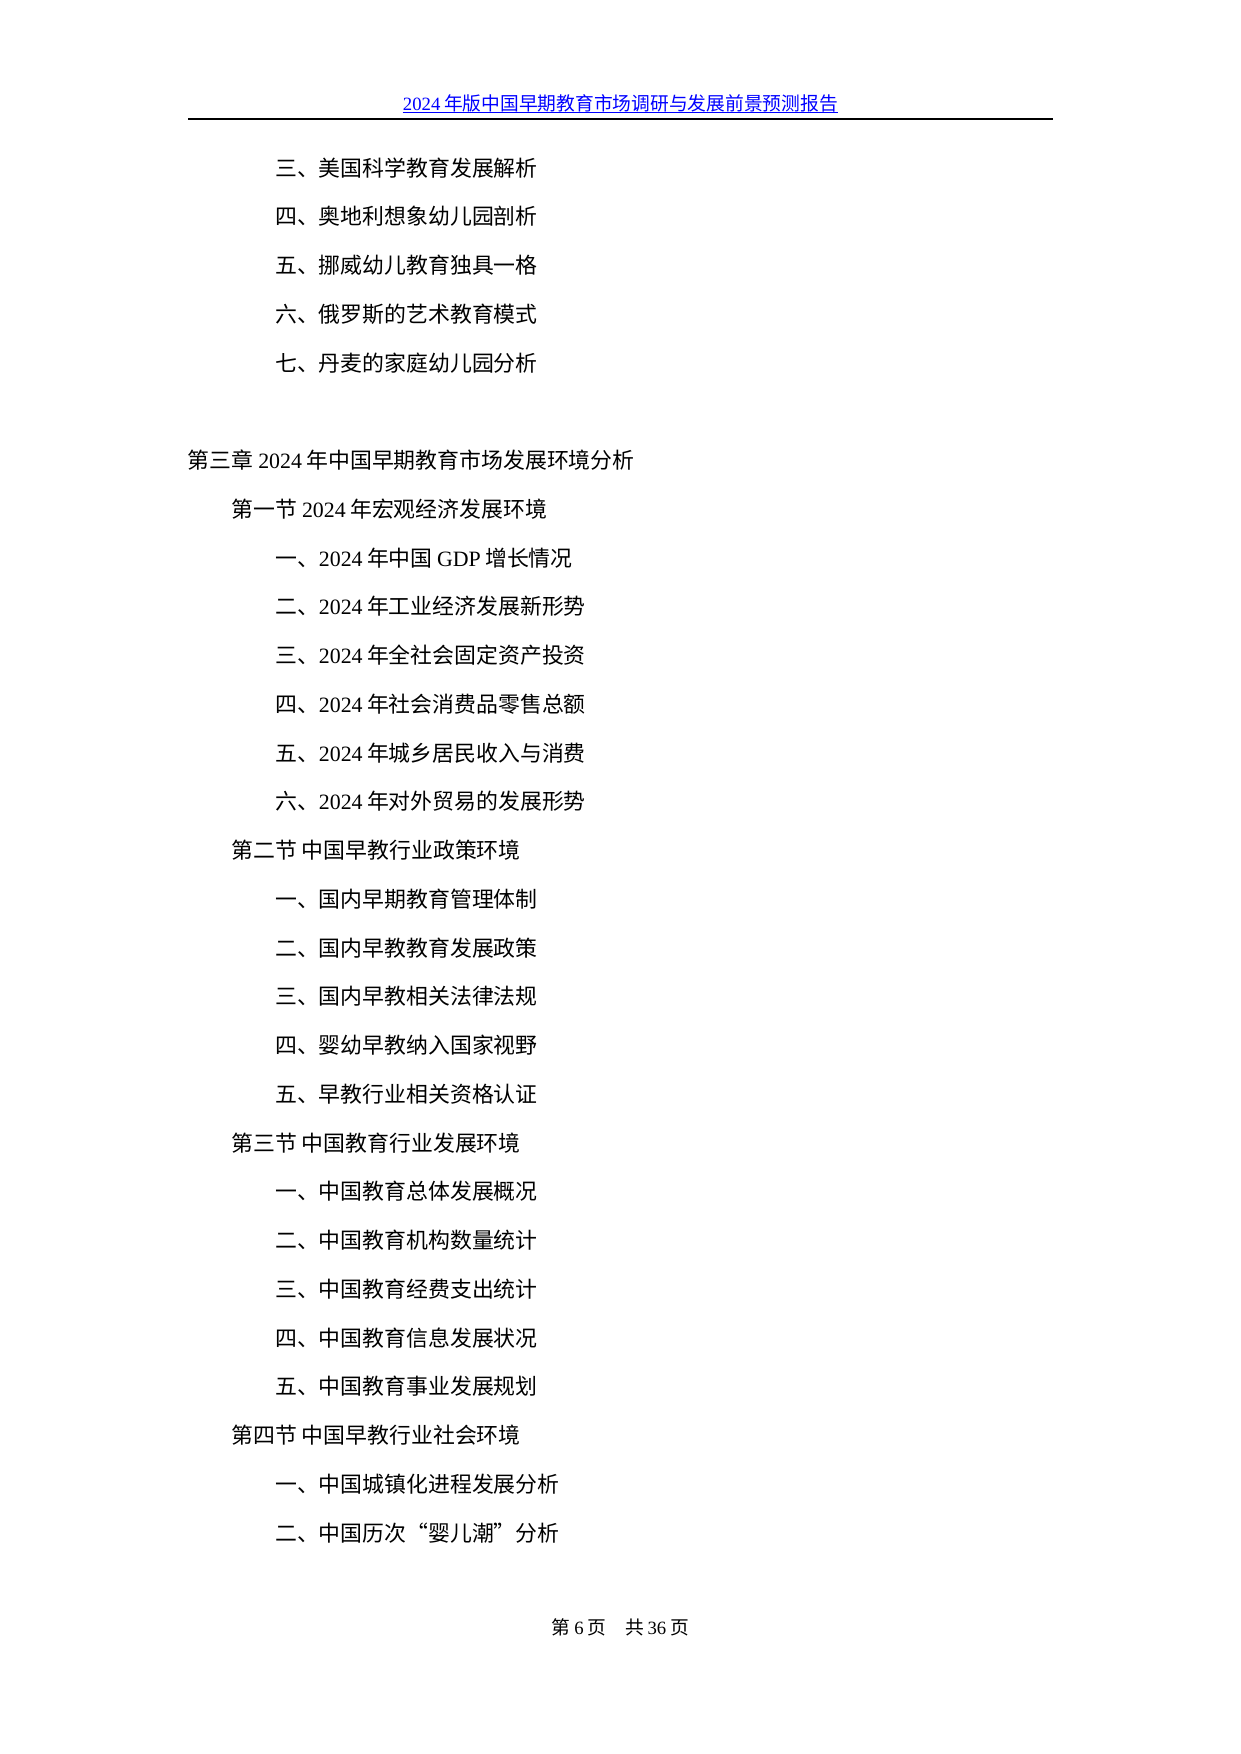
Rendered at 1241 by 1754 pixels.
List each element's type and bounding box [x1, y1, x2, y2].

text [187, 150, 1053, 1548]
